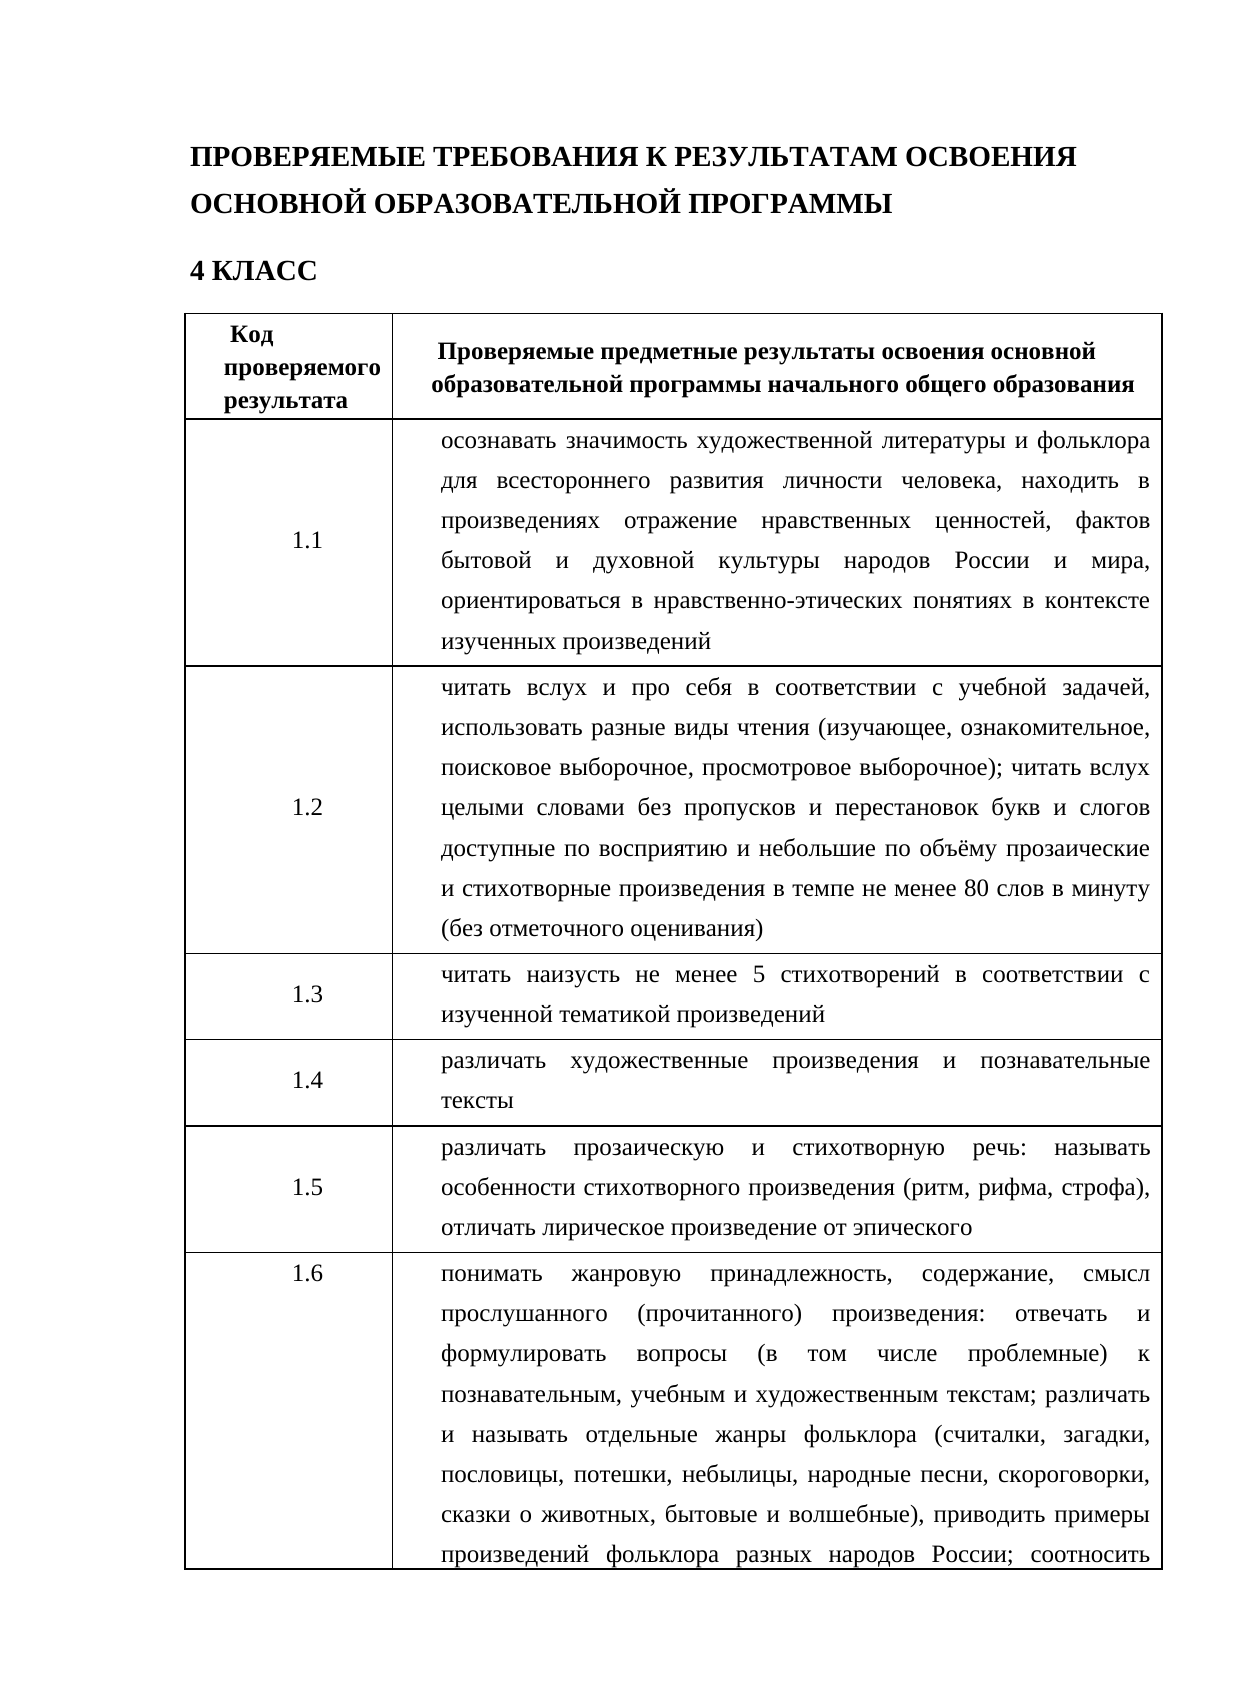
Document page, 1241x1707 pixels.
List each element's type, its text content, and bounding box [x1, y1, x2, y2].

table_cell различать художественные произведения и познавательные тексты [393, 1040, 1161, 1125]
text ПРОВЕРЯЕМЫЕ ТРЕБОВАНИЯ К РЕЗУЛЬТАТАМ ОСВОЕНИЯ ОСНОВНОЙ ОБРАЗОВАТЕЛЬНОЙ ПРОГРАММЫ [190, 139, 1152, 219]
table_header Проверяемые предметные результаты освоения основной образовательной программы начального общего образования [393, 314, 1161, 418]
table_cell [393, 1253, 1161, 1568]
table_cell читать наизусть не менее 5 стихотворений в соответствии с изученной тематикой произведений [393, 954, 1161, 1039]
table_cell 1.6 [186, 1253, 392, 1568]
table_cell 1.5 [186, 1127, 392, 1251]
table_cell различать прозаическую и стихотворную речь: называть особенности стихотворного произведения (ритм, рифма, строфа), отличать лирическое произведение от эпического [393, 1127, 1161, 1251]
table_cell 1.3 [186, 954, 392, 1039]
text 4 КЛАСС [190, 253, 1152, 287]
table_cell читать вслух и про себя в соответствии с учебной задачей, использовать разные виды чтения (изучающее, ознакомительное, поисковое выборочное, просмотровое выборочное); читать вслух целыми словами без пропусков и перестановок букв и слогов доступные по восприятию и небольшие по объёму прозаические и стихотворные произведения в темпе не менее 80 слов в минуту (без отметочного оценивания) [393, 667, 1161, 952]
table_cell 1.2 [186, 667, 392, 952]
table_cell 1.4 [186, 1040, 392, 1125]
table_cell осознавать значимость художественной литературы и фольклора для всестороннего развития личности человека, находить в произведениях отражение нравственных ценностей, фактов бытовой и духовной культуры народов России и мира, ориентироваться в нравственно-этических понятиях в контексте изученных произведений [393, 420, 1161, 665]
table_header Код проверяемого результата [186, 314, 392, 418]
table_cell 1.1 [186, 420, 392, 665]
